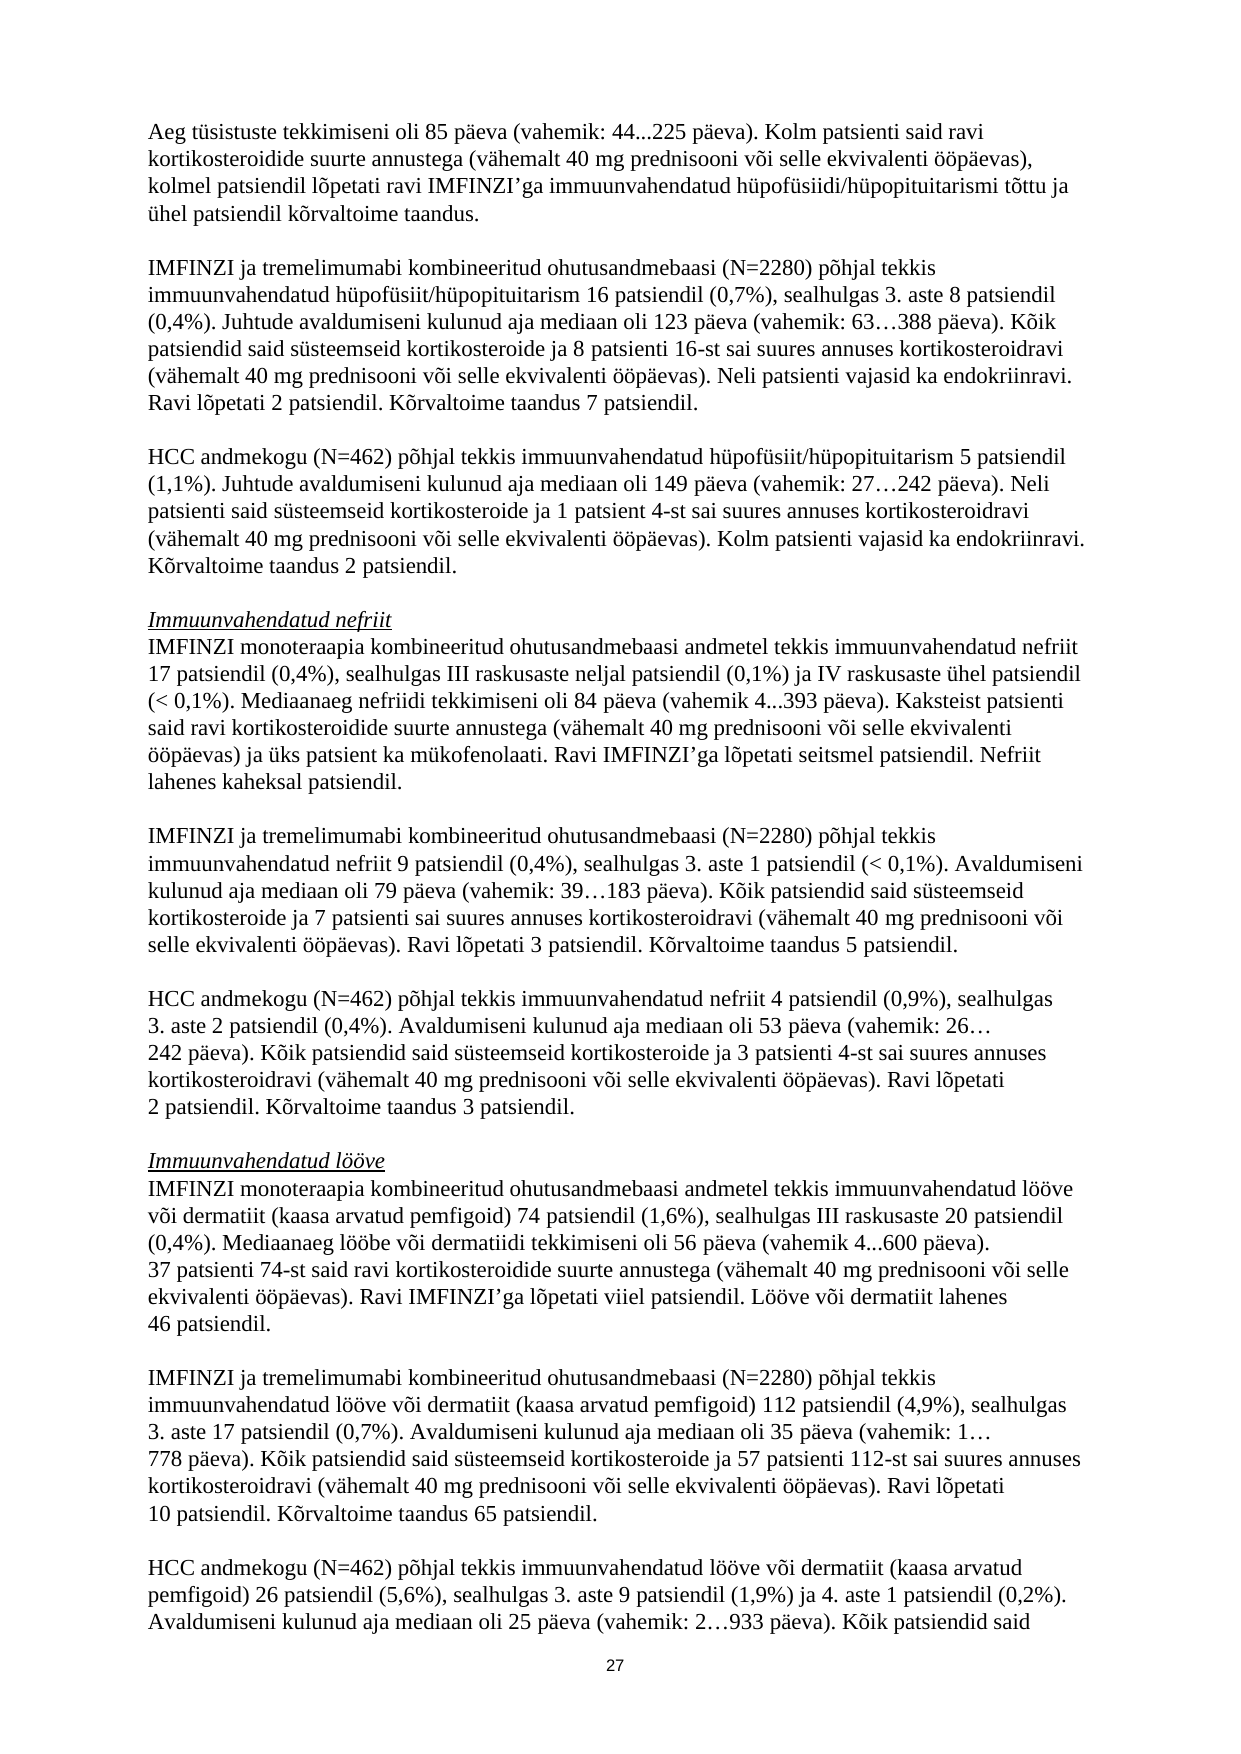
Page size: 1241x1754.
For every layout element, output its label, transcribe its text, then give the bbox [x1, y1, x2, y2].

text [148, 118, 1092, 226]
text HCC andmekogu (N=462) põhjal tekkis immuunvahendatud nefriit 4 patsiendil (0,9%), sealhulgas 3. aste 2 patsiendil (0,4%). Avaldumiseni kulunud aja mediaan oli 53 päeva (vahemik: 26…242 päeva). Kõik patsiendid said süsteemseid kortikosteroide ja 3 patsienti 4-st sai suures annuses kortikosteroidravi (vähemalt 40 mg prednisooni või selle ekvivalenti ööpäevas). Ravi lõpetati 2 patsiendil. Kõrvaltoime taandus 3 patsiendil. [148, 985, 1092, 1120]
text Immuunvahendatud lööve [148, 1147, 1092, 1174]
text IMFINZI ja tremelimumabi kombineeritud ohutusandmebaasi (N=2280) põhjal tekkis immuunvahendatud hüpofüsiit/hüpopituitarism 16 patsiendil (0,7%), sealhulgas 3. aste 8 patsiendil (0,4%). Juhtude avaldumiseni kulunud aja mediaan oli 123 päeva (vahemik: 63…388 päeva). Kõik patsiendid said süsteemseid kortikosteroide ja 8 patsienti 16-st sai suures annuses kortikosteroidravi (vähemalt 40 mg prednisooni või selle ekvivalenti ööpäevas). Neli patsienti vajasid ka endokriinravi. Ravi lõpetati 2 patsiendil. Kõrvaltoime taandus 7 patsiendil. [148, 253, 1092, 416]
text IMFINZI monoteraapia kombineeritud ohutusandmebaasi andmetel tekkis immuunvahendatud lööve või dermatiit (kaasa arvatud pemfigoid) 74 patsiendil (1,6%), sealhulgas III raskusaste 20 patsiendil (0,4%). Mediaanaeg lööbe või dermatiidi tekkimiseni oli 56 päeva (vahemik 4...600 päeva). 37 patsienti 74-st said ravi kortikosteroidide suurte annustega (vähemalt 40 mg prednisooni või selle ekvivalenti ööpäevas). Ravi IMFINZI’ga lõpetati viiel patsiendil. Lööve või dermatiit lahenes 46 patsiendil. [148, 1174, 1092, 1337]
text IMFINZI monoteraapia kombineeritud ohutusandmebaasi andmetel tekkis immuunvahendatud nefriit 17 patsiendil (0,4%), sealhulgas III raskusaste neljal patsiendil (0,1%) ja IV raskusaste ühel patsiendil (< 0,1%). Mediaanaeg nefriidi tekkimiseni oli 84 päeva (vahemik 4...393 päeva). Kaksteist patsienti said ravi kortikosteroidide suurte annustega (vähemalt 40 mg prednisooni või selle ekvivalenti ööpäevas) ja üks patsient ka mükofenolaati. Ravi IMFINZI’ga lõpetati seitsmel patsiendil. Nefriit lahenes kaheksal patsiendil. [148, 633, 1092, 795]
text IMFINZI ja tremelimumabi kombineeritud ohutusandmebaasi (N=2280) põhjal tekkis immuunvahendatud lööve või dermatiit (kaasa arvatud pemfigoid) 112 patsiendil (4,9%), sealhulgas 3. aste 17 patsiendil (0,7%). Avaldumiseni kulunud aja mediaan oli 35 päeva (vahemik: 1…778 päeva). Kõik patsiendid said süsteemseid kortikosteroide ja 57 patsienti 112-st sai suures annuses kortikosteroidravi (vähemalt 40 mg prednisooni või selle ekvivalenti ööpäevas). Ravi lõpetati 10 patsiendil. Kõrvaltoime taandus 65 patsiendil. [148, 1364, 1092, 1526]
text IMFINZI ja tremelimumabi kombineeritud ohutusandmebaasi (N=2280) põhjal tekkis immuunvahendatud nefriit 9 patsiendil (0,4%), sealhulgas 3. aste 1 patsiendil (< 0,1%). Avaldumiseni kulunud aja mediaan oli 79 päeva (vahemik: 39…183 päeva). Kõik patsiendid said süsteemseid kortikosteroide ja 7 patsienti sai suures annuses kortikosteroidravi (vähemalt 40 mg prednisooni või selle ekvivalenti ööpäevas). Ravi lõpetati 3 patsiendil. Kõrvaltoime taandus 5 patsiendil. [148, 822, 1092, 958]
text HCC andmekogu (N=462) põhjal tekkis immuunvahendatud hüpofüsiit/hüpopituitarism 5 patsiendil (1,1%). Juhtude avaldumiseni kulunud aja mediaan oli 149 päeva (vahemik: 27…242 päeva). Neli patsienti said süsteemseid kortikosteroide ja 1 patsient 4-st sai suures annuses kortikosteroidravi (vähemalt 40 mg prednisooni või selle ekvivalenti ööpäevas). Kolm patsienti vajasid ka endokriinravi. Kõrvaltoime taandus 2 patsiendil. [148, 443, 1092, 578]
text Immuunvahendatud nefriit [148, 606, 1092, 633]
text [148, 1553, 1092, 1635]
